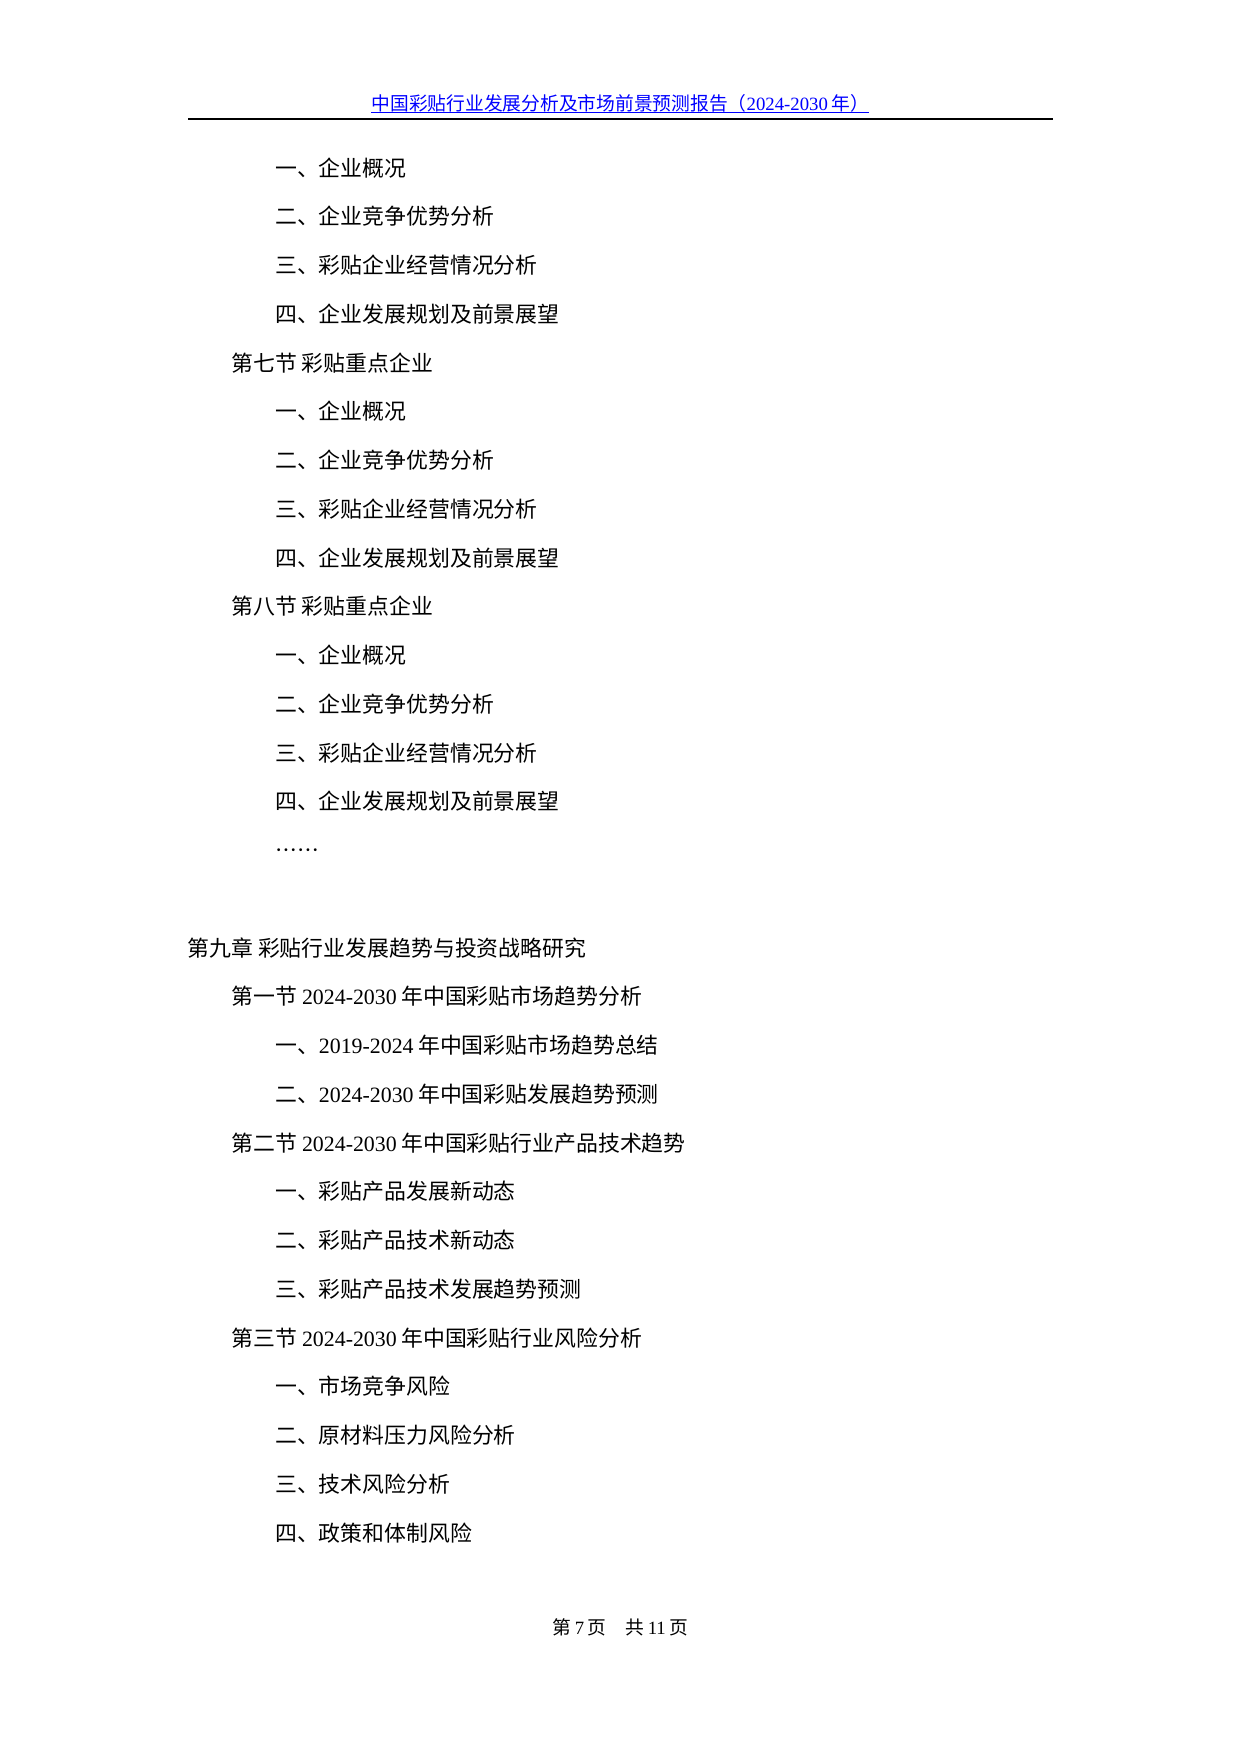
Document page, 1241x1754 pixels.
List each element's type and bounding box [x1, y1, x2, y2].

text [187, 150, 1053, 1548]
